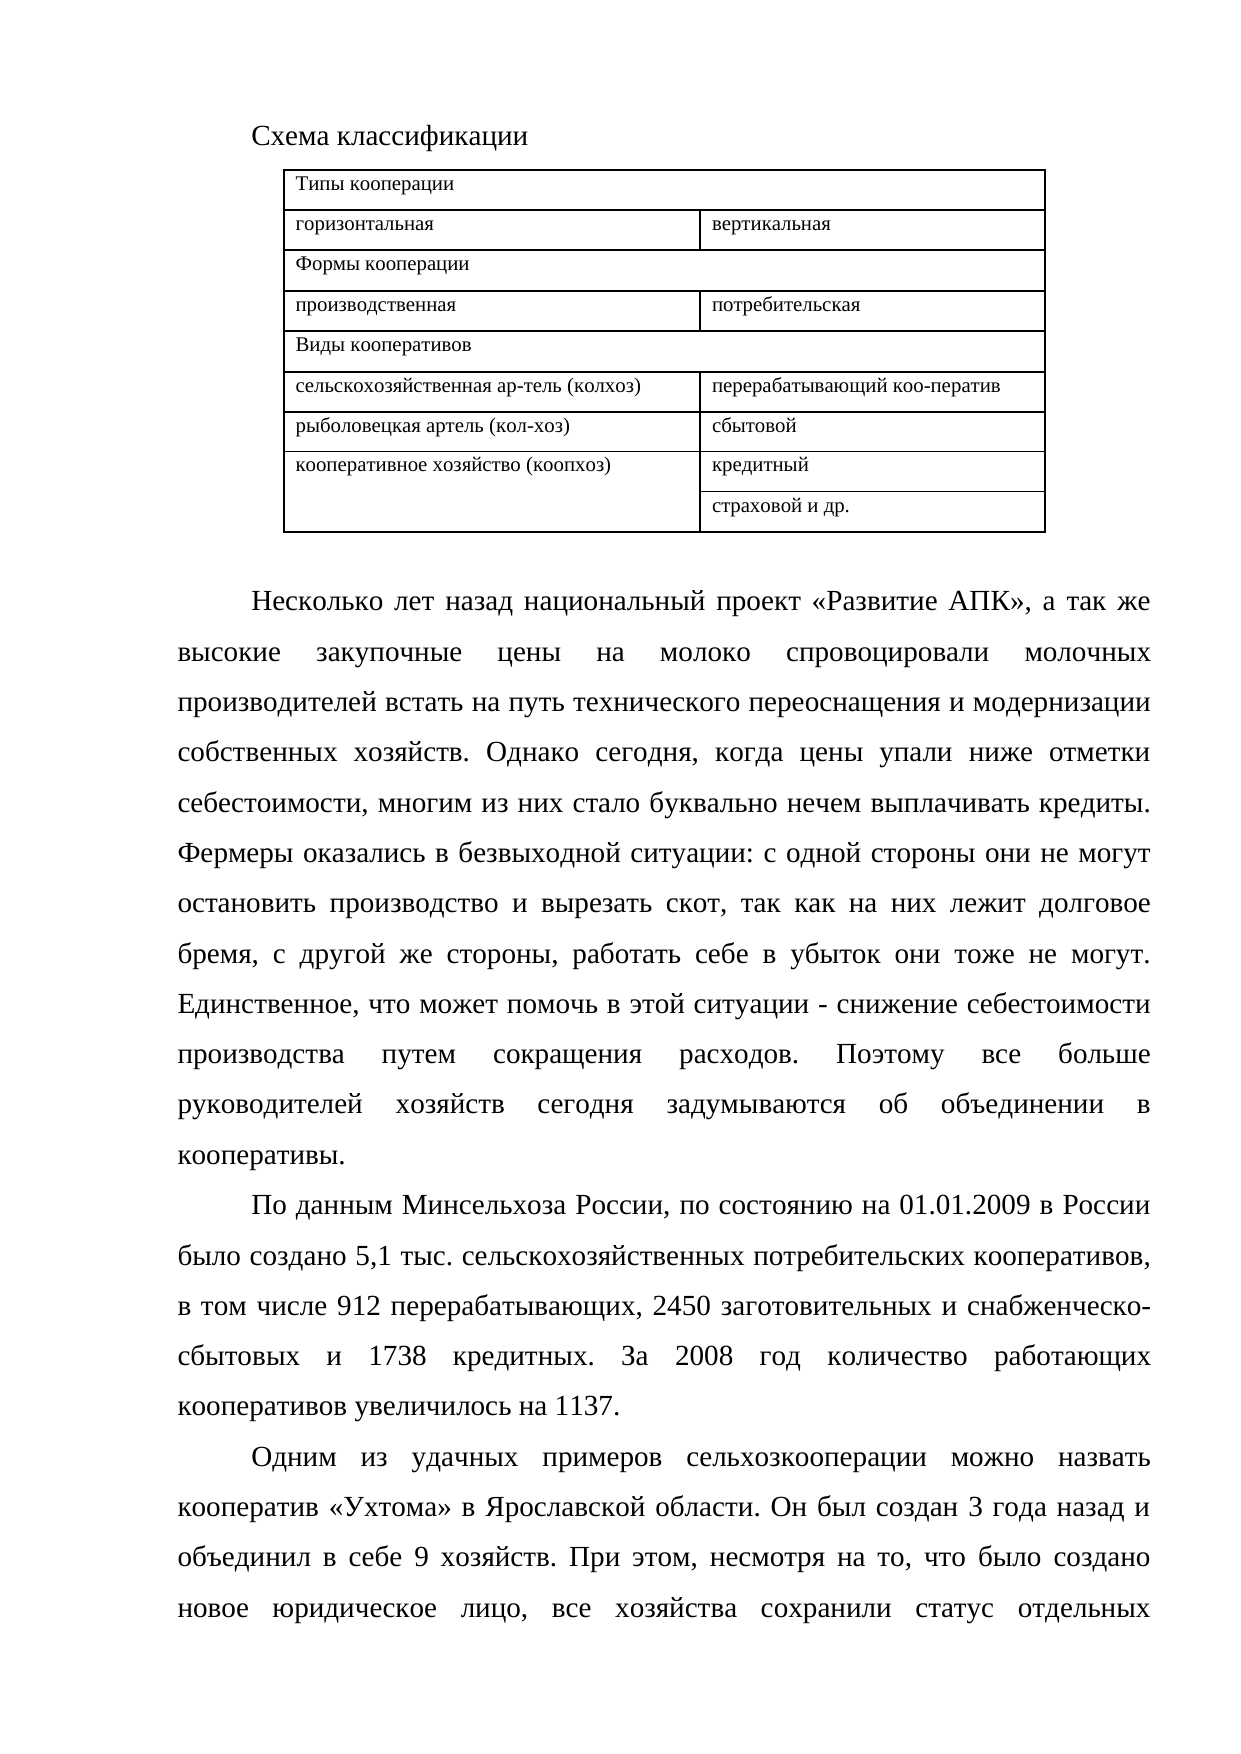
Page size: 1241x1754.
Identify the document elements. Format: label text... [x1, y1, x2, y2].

table_cell сбытовой [701, 413, 1044, 451]
text Схема классификации [177, 118, 1152, 152]
table_cell рыболовецкая артель (кол-хоз) [285, 413, 699, 451]
table_cell вертикальная [701, 211, 1044, 249]
table_header Типы кооперации [285, 171, 1044, 209]
table_cell Виды кооперативов [285, 332, 1044, 371]
table_cell горизонтальная [285, 211, 699, 249]
text Несколько лет назад национальный проект «Развитие АПК», а так же высокие закупочные цены на молоко спровоцировали молочных производителей встать на путь технического переоснащения и модернизации собственных хозяйств. Однако сегодня, когда цены упали ниже отметки себестоимости, многим из них стало буквально нечем выплачивать кредиты. Фермеры оказались в безвыходной ситуации: с одной стороны они не могут остановить производство и вырезать скот, так как на них лежит долговое бремя, с другой же стороны, работать себе в убыток они тоже не могут. Единственное, что может помочь в этой ситуации - снижение себестоимости производства путем сокращения расходов. Поэтому все больше руководителей хозяйств сегодня задумываются об объединении в кооперативы. [177, 583, 1152, 1171]
table_cell Формы кооперации [285, 251, 1044, 290]
table_cell потребительская [701, 292, 1044, 330]
text По данным Минсельхоза России, по состоянию на 01.01.2009 в России было создано 5,1 тыс. сельскохозяйственных потребительских кооперативов, в том числе 912 перерабатывающих, 2450 заготовительных и снабженческо-сбытовых и 1738 кредитных. За 2008 год количество работающих кооперативов увеличилось на 1137. [177, 1187, 1152, 1422]
table_cell страховой и др. [701, 492, 1044, 531]
table_cell кредитный [701, 452, 1044, 491]
table_cell производственная [285, 292, 699, 330]
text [177, 1439, 1152, 1623]
table_cell перерабатывающий коо-ператив [701, 373, 1044, 411]
table_cell сельскохозяйственная ар-тель (колхоз) [285, 373, 699, 411]
table_cell кооперативное хозяйство (коопхоз) [285, 452, 699, 531]
